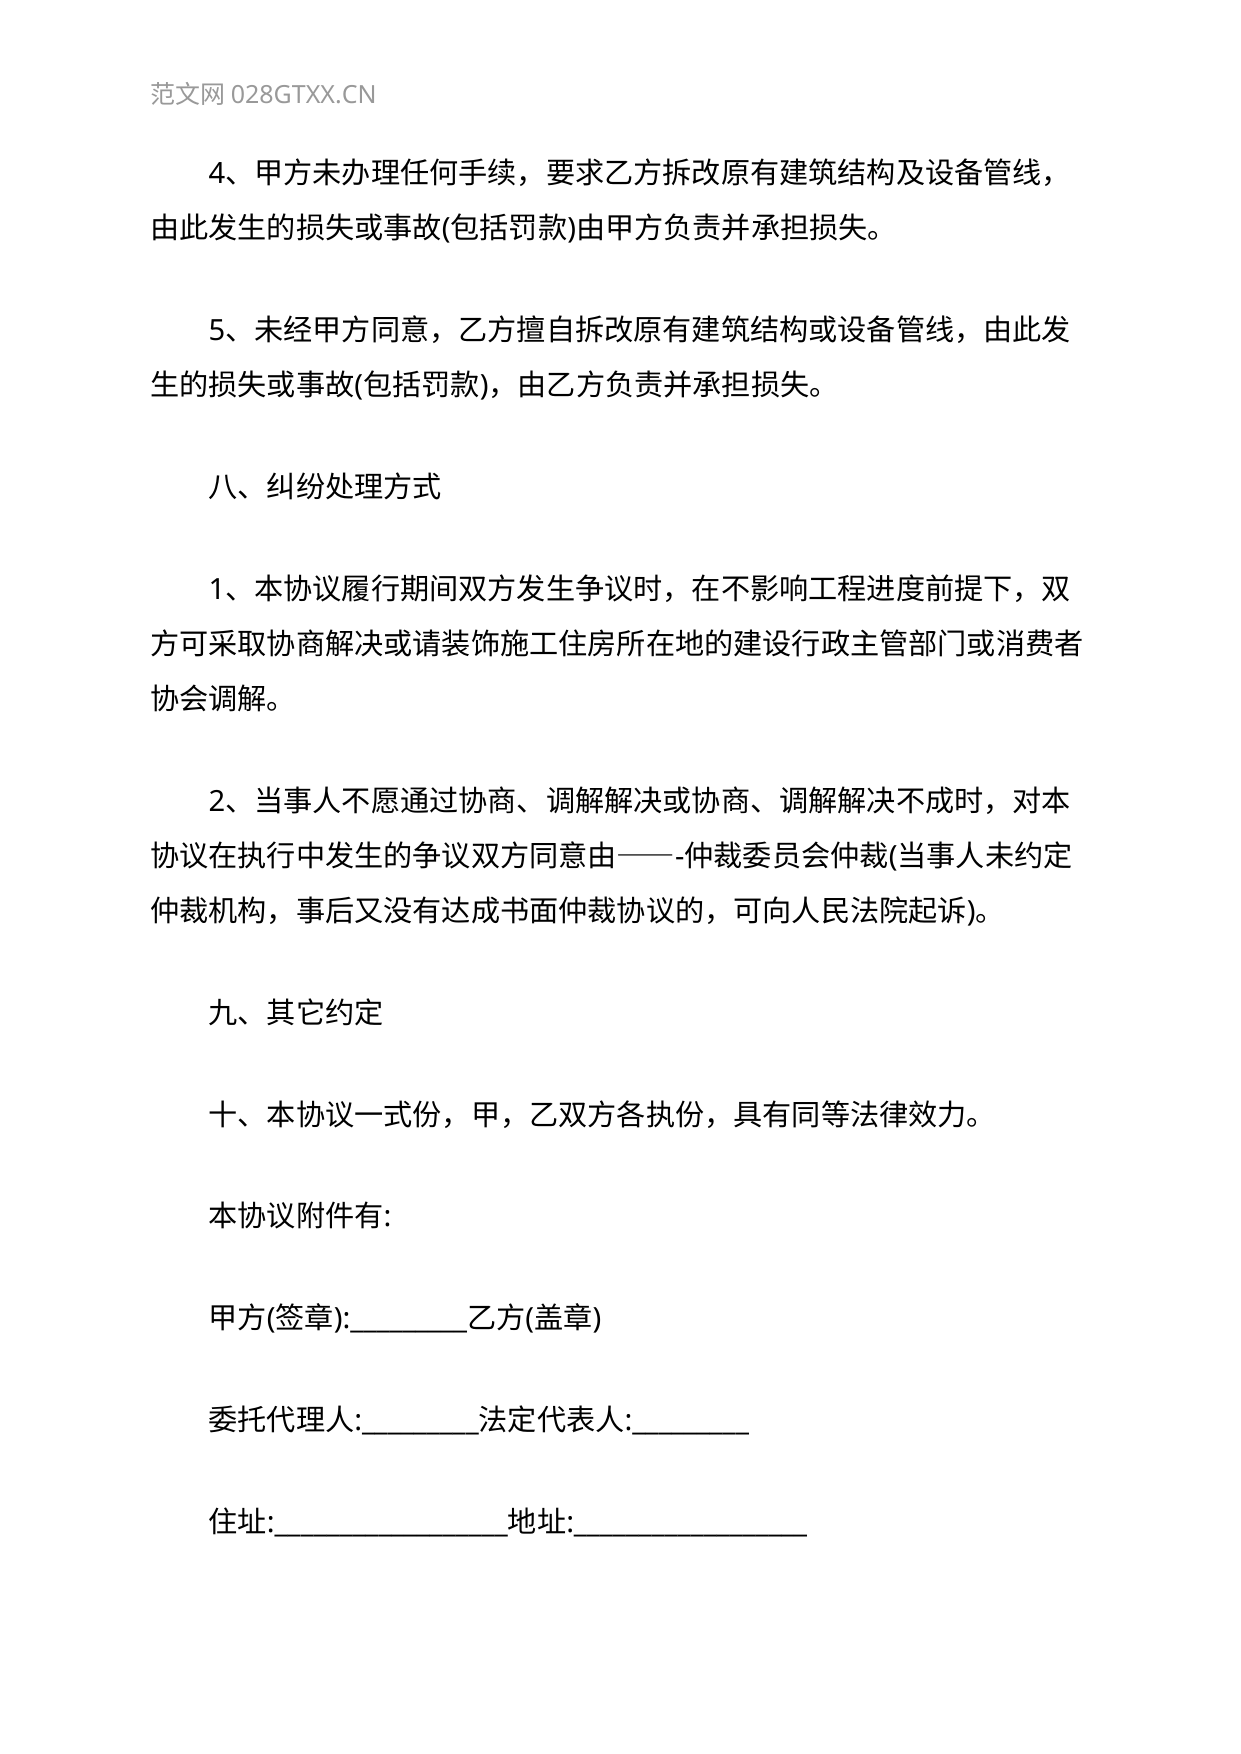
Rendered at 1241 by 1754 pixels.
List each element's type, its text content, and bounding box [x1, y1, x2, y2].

text 八、纠纷处理方式 [150, 464, 1090, 506]
text 十、本协议一式份，甲，乙双方各执份，具有同等法律效力。 [150, 1091, 1090, 1133]
text 2、当事人不愿通过协商、调解解决或协商、调解解决不成时，对本协议在执行中发生的争议双方同意由——-仲裁委员会仲裁(当事人未约定仲裁机构，事后又没有达成书面仲裁协议的，可向人民法院起诉)。 [150, 777, 1090, 930]
text 委托代理人:_________法定代表人:_________ [150, 1397, 1090, 1439]
text 住址:__________________地址:__________________ [150, 1499, 1090, 1541]
text 1、本协议履行期间双方发生争议时，在不影响工程进度前提下，双方可采取协商解决或请装饰施工住房所在地的建设行政主管部门或消费者协会调解。 [150, 566, 1090, 718]
text 5、未经甲方同意，乙方擅自拆改原有建筑结构或设备管线，由此发生的损失或事故(包括罚款)，由乙方负责并承担损失。 [150, 307, 1090, 404]
text 4、甲方未办理任何手续，要求乙方拆改原有建筑结构及设备管线，由此发生的损失或事故(包括罚款)由甲方负责并承担损失。 [150, 150, 1090, 247]
text 甲方(签章):_________乙方(盖章) [150, 1295, 1090, 1337]
text 九、其它约定 [150, 989, 1090, 1032]
text 本协议附件有: [150, 1193, 1090, 1235]
